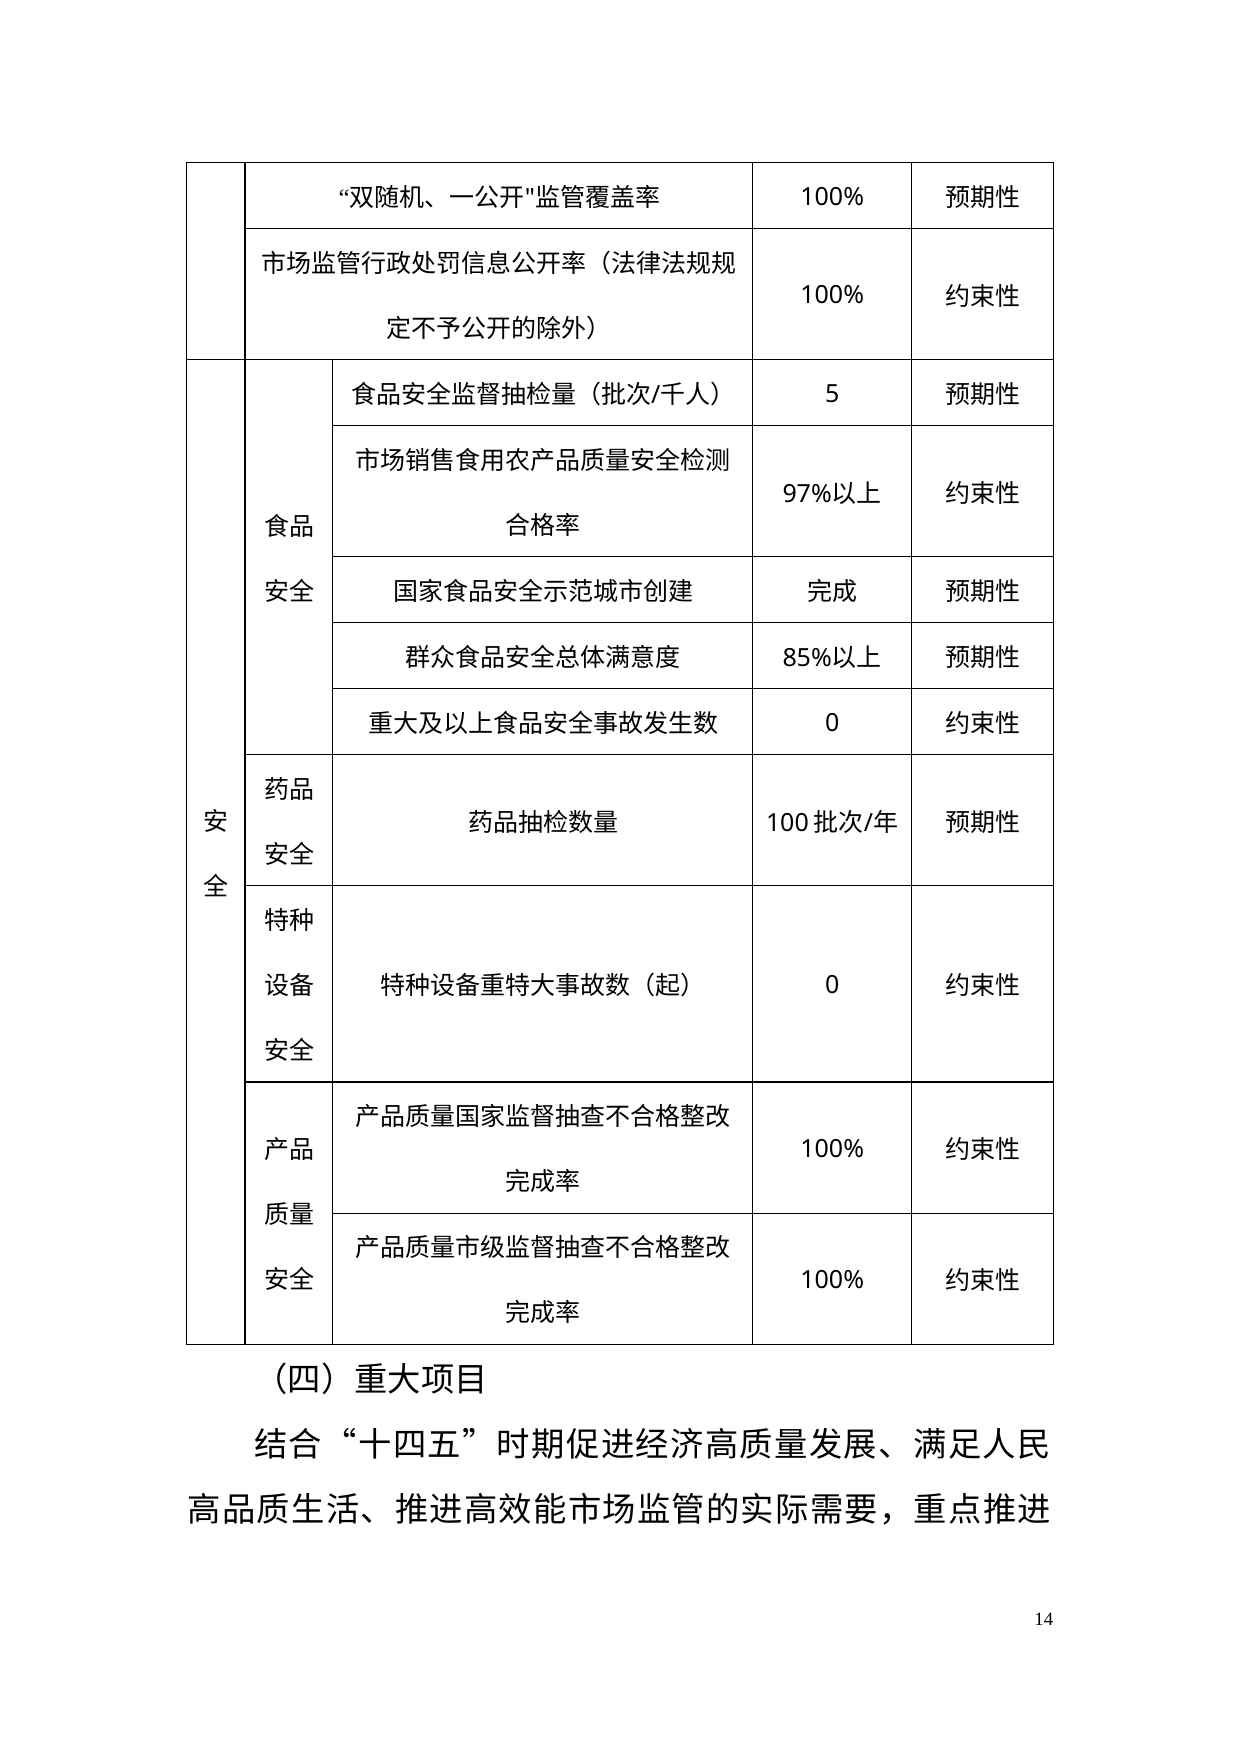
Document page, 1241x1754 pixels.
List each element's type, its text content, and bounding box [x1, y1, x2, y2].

table_cell 完成 [753, 557, 911, 622]
table_cell 100% [753, 1083, 911, 1212]
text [187, 1409, 1053, 1539]
table_cell 85%以上 [753, 623, 911, 688]
table_cell 特种设备 安全 [246, 886, 332, 1081]
table_cell 预期性 [912, 163, 1053, 228]
table_cell 食品安全 [246, 360, 332, 754]
table_cell 产品质量国家监督抽查不合格整改完成率 [333, 1083, 752, 1212]
table_cell 预期性 [912, 755, 1053, 885]
table_cell 0 [753, 689, 911, 754]
table_cell 约束性 [912, 1214, 1053, 1343]
table_cell 药品抽检数量 [333, 755, 752, 885]
table_cell 100% [753, 229, 911, 359]
table_cell 市场监管行政处罚信息公开率（法律法规规定不予公开的除外） [246, 229, 752, 359]
table_cell 100% [753, 163, 911, 228]
table_cell 100批次/年 [753, 755, 911, 885]
table_cell 约束性 [912, 229, 1053, 359]
text （四）重大项目 [187, 1345, 1053, 1409]
table_cell 产品质量 安全 [246, 1083, 332, 1343]
table_cell 0 [753, 886, 911, 1081]
table_cell 产品质量市级监督抽查不合格整改完成率 [333, 1214, 752, 1343]
table_cell 100% [753, 1214, 911, 1343]
table_cell 国家食品安全示范城市创建 [333, 557, 752, 622]
table_cell 97%以上 [753, 426, 911, 556]
table_cell 约束性 [912, 689, 1053, 754]
table_cell 约束性 [912, 426, 1053, 556]
table_cell 特种设备重特大事故数（起） [333, 886, 752, 1081]
table_cell 药品安全 [246, 755, 332, 885]
table_cell “双随机、一公开"监管覆盖率 [246, 163, 752, 228]
table_cell 重大及以上食品安全事故发生数 [333, 689, 752, 754]
table_cell 5 [753, 360, 911, 425]
table_cell 安全 [187, 360, 244, 1343]
table_cell 预期性 [912, 360, 1053, 425]
table_cell 约束性 [912, 1083, 1053, 1212]
table_cell 预期性 [912, 557, 1053, 622]
table_cell 约束性 [912, 886, 1053, 1081]
table_cell 食品安全监督抽检量（批次/千人） [333, 360, 752, 425]
table_cell 群众食品安全总体满意度 [333, 623, 752, 688]
table_cell 市场销售食用农产品质量安全检测合格率 [333, 426, 752, 556]
table_cell 预期性 [912, 623, 1053, 688]
